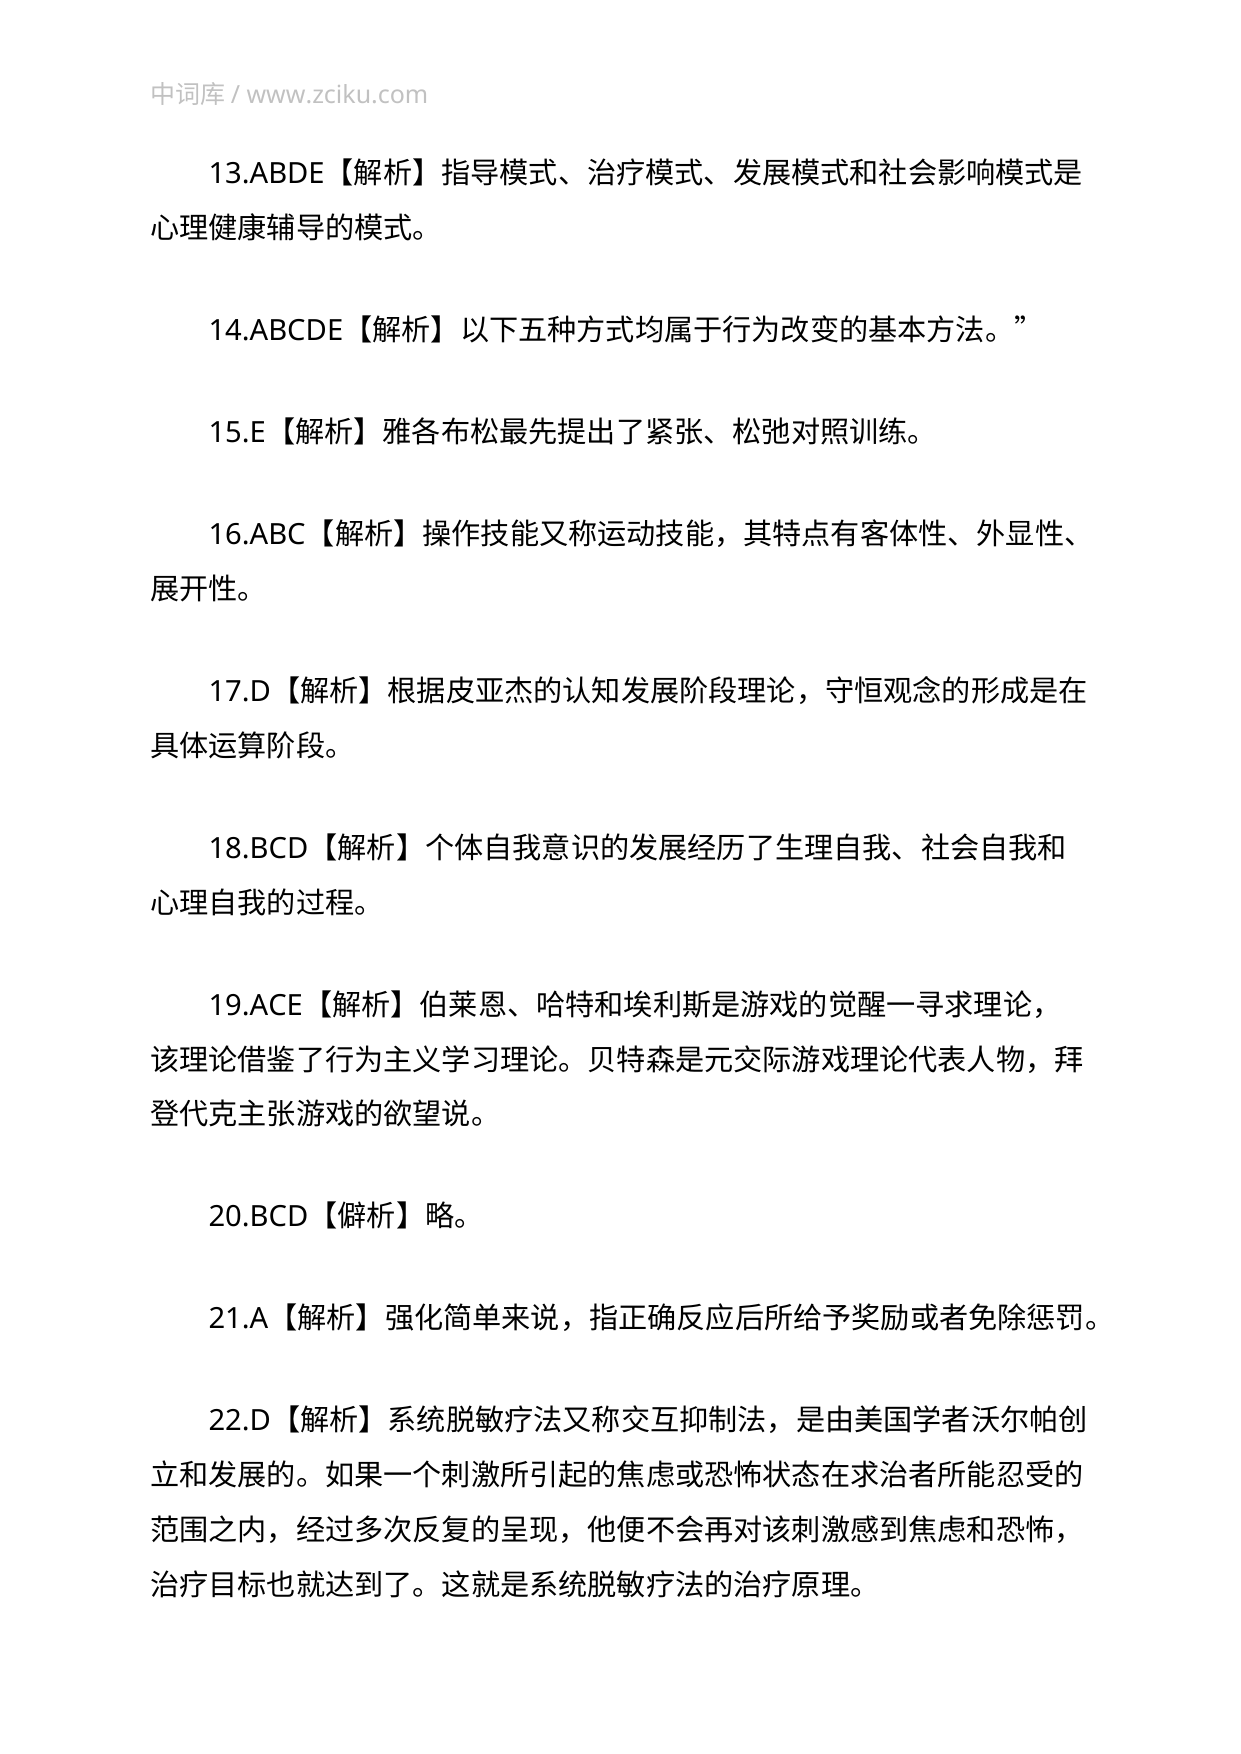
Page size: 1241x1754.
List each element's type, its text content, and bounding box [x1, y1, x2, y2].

text 18.BCD【解析】个体自我意识的发展经历了生理自我、社会自我和心理自我的过程。 [150, 824, 1090, 922]
text 22.D【解析】系统脱敏疗法又称交互抑制法，是由美国学者沃尔帕创立和发展的。如果一个刺激所引起的焦虑或恐怖状态在求治者所能忍受的范围之内，经过多次反复的呈现，他便不会再对该刺激感到焦虑和恐怖，治疗目标也就达到了。这就是系统脱敏疗法的治疗原理。 [150, 1397, 1090, 1604]
text 14.ABCDE【解析】以下五种方式均属于行为改变的基本方法。” [150, 307, 1090, 349]
text 15.E【解析】雅各布松最先提出了紧张、松弛对照训练。 [150, 409, 1090, 451]
text 17.D【解析】根据皮亚杰的认知发展阶段理论，守恒观念的形成是在具体运算阶段。 [150, 667, 1090, 765]
text 19.ACE【解析】伯莱恩、哈特和埃利斯是游戏的觉醒一寻求理论，该理论借鉴了行为主义学习理论。贝特森是元交际游戏理论代表人物，拜登代克主张游戏的欲望说。 [150, 981, 1090, 1133]
text 13.ABDE【解析】指导模式、治疗模式、发展模式和社会影响模式是心理健康辅导的模式。 [150, 150, 1090, 247]
text 16.ABC【解析】操作技能又称运动技能，其特点有客体性、外显性、展开性。 [150, 511, 1090, 608]
text 21.A【解析】强化简单来说，指正确反应后所给予奖励或者免除惩罚。 [150, 1295, 1090, 1337]
text 20.BCD【僻析】略。 [150, 1193, 1090, 1235]
